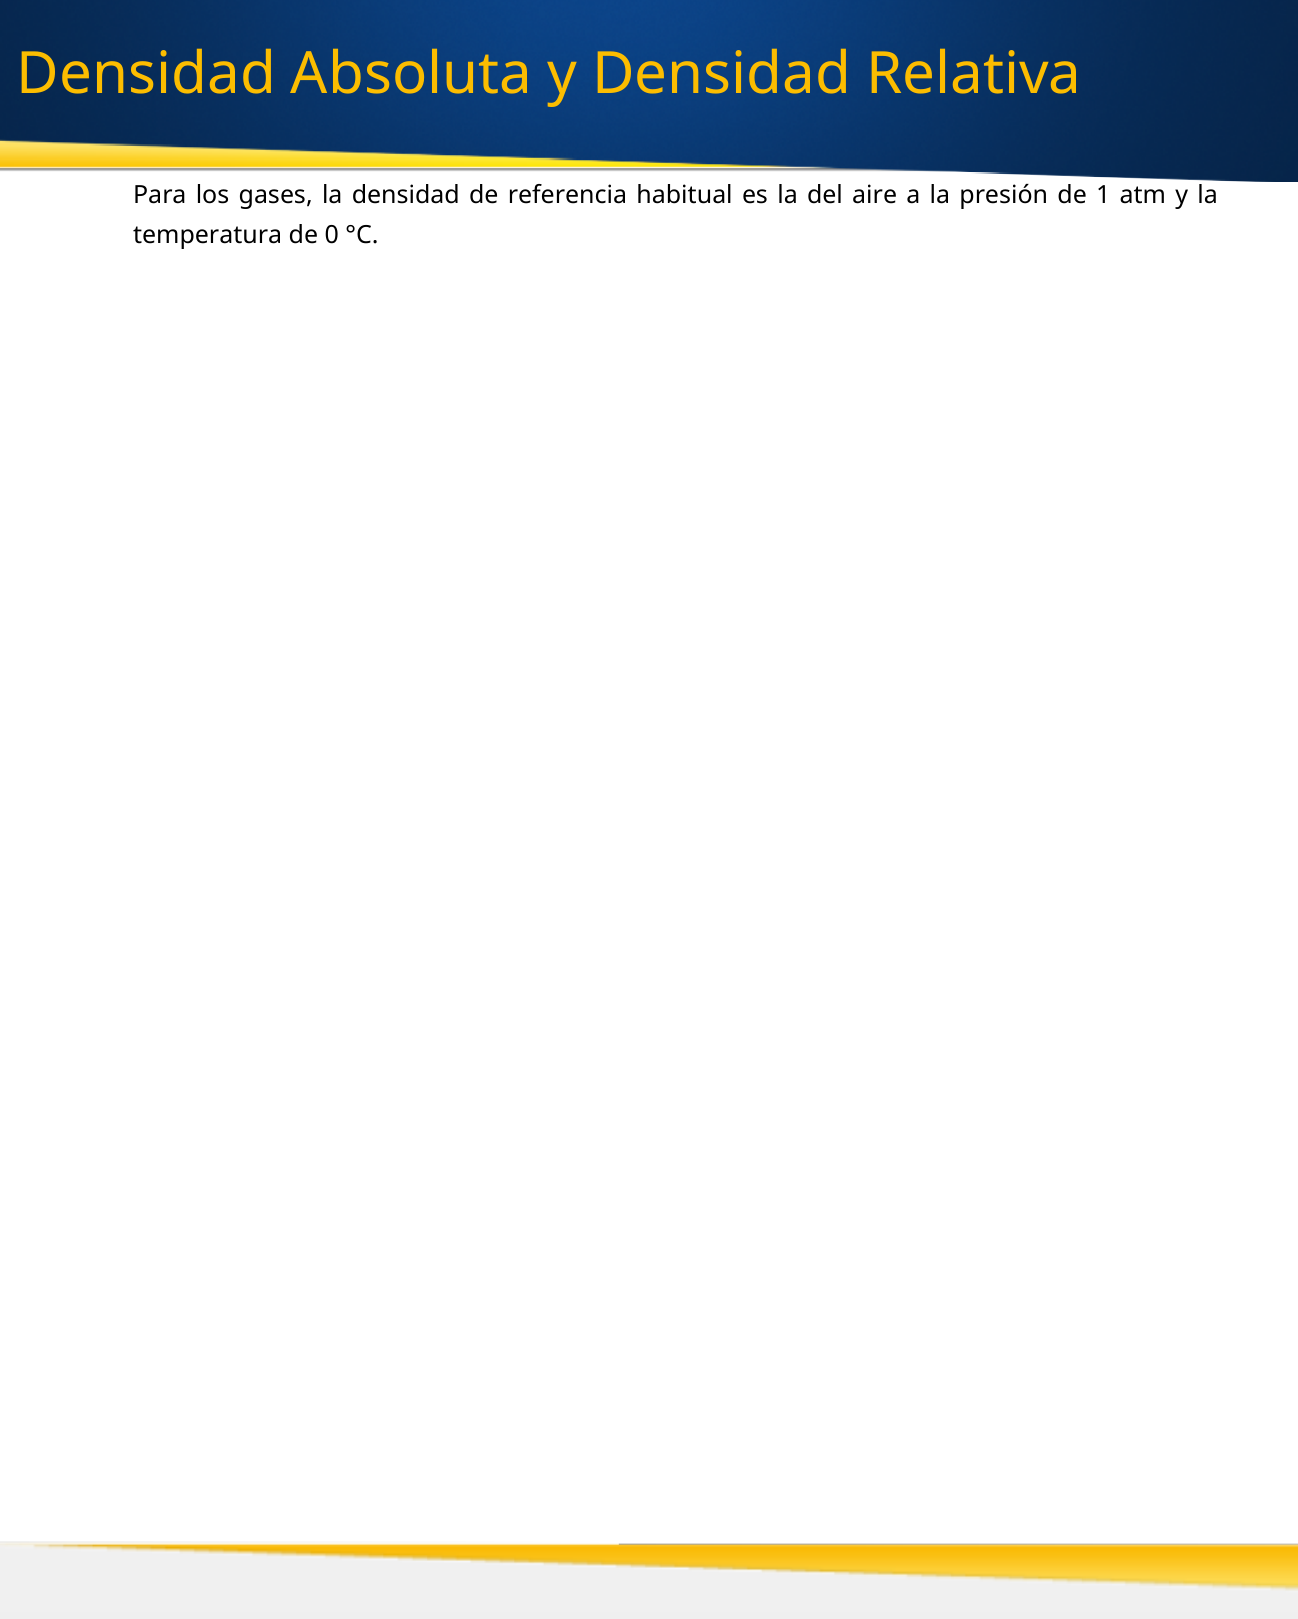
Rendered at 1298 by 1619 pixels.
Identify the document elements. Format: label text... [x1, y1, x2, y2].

text Para los gases, la densidad de referencia habitual es la del aire a la presión de 1 atm y la temperatura de 0 °C. [133, 177, 1219, 250]
